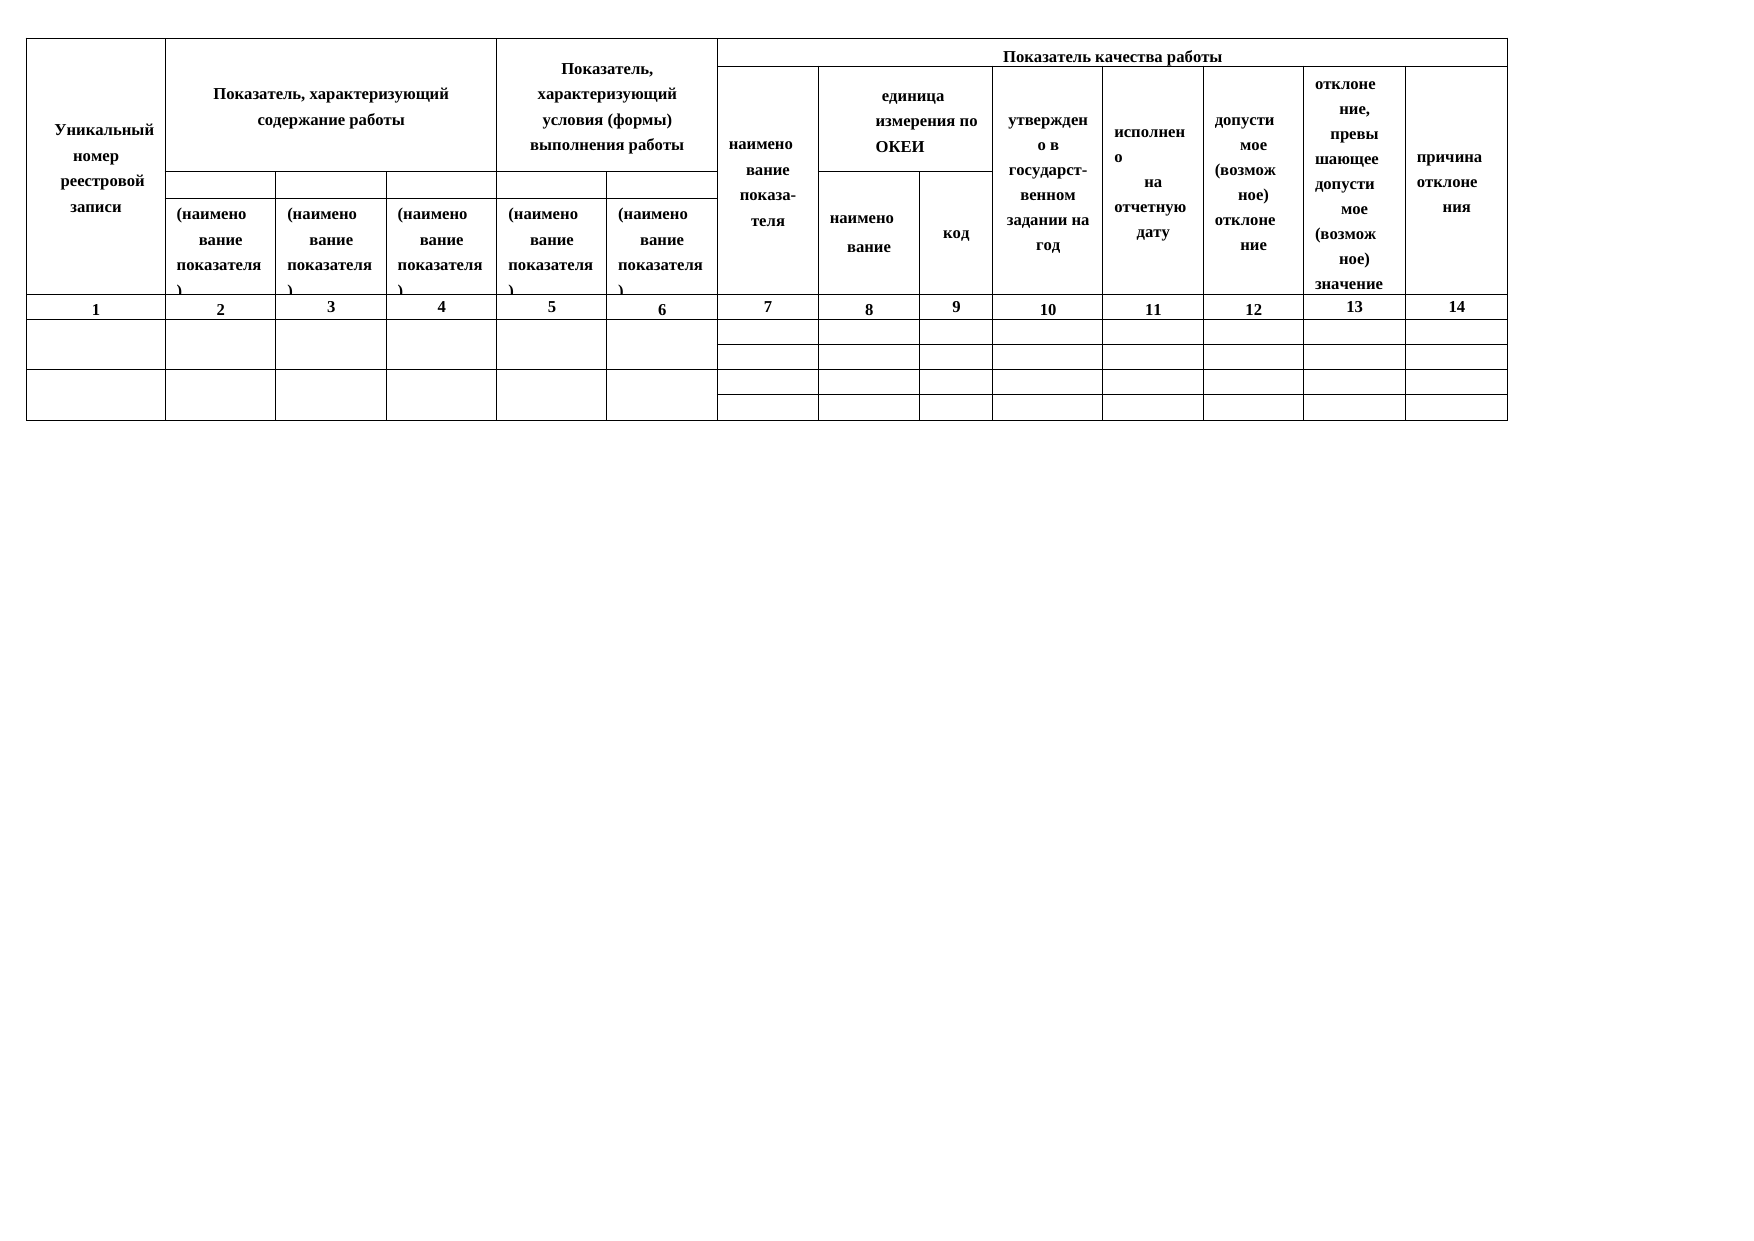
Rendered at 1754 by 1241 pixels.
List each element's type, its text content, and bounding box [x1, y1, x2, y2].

table_cell [1103, 395, 1203, 420]
table_cell наимено вание показа- теля [718, 67, 818, 294]
table_cell 13 [1304, 295, 1405, 319]
table_cell [1204, 395, 1303, 420]
table_cell [387, 172, 496, 198]
table_cell [497, 370, 606, 420]
table_cell 6 [607, 295, 717, 319]
table_cell 14 [1406, 295, 1507, 319]
table_cell [607, 320, 717, 369]
table_cell наимено вание [819, 172, 919, 294]
table_header Уникальный номер реестровой записи [27, 39, 165, 294]
table_cell [387, 320, 496, 369]
table_cell (наимено вание показателя) [607, 199, 717, 294]
table_cell единица измерения по ОКЕИ [819, 67, 992, 171]
table_cell 2 [166, 295, 275, 319]
table_cell [920, 370, 992, 394]
table_cell [166, 320, 275, 369]
table_cell [993, 345, 1102, 369]
table_cell [1406, 345, 1507, 369]
table_cell [607, 172, 717, 198]
table_cell [276, 320, 386, 369]
table_cell [1406, 320, 1507, 344]
table_cell [276, 172, 386, 198]
table_cell [166, 172, 275, 198]
table_cell 1 [27, 295, 165, 319]
table_cell [718, 370, 818, 394]
table_cell [993, 395, 1102, 420]
table_cell [1406, 370, 1507, 394]
table_cell [819, 370, 919, 394]
table_cell [276, 370, 386, 420]
table_cell [27, 370, 165, 420]
table_cell [718, 345, 818, 369]
table_cell [819, 345, 919, 369]
table_cell [1103, 370, 1203, 394]
table_cell [166, 370, 275, 420]
table_cell [920, 320, 992, 344]
table_cell 10 [993, 295, 1102, 319]
table_cell (наимено вание показателя) [166, 199, 275, 294]
table_cell 3 [276, 295, 386, 319]
table_cell [1304, 370, 1405, 394]
table_cell [387, 370, 496, 420]
table_cell [1103, 320, 1203, 344]
table_cell 11 [1103, 295, 1203, 319]
table_cell [1304, 345, 1405, 369]
table_cell [1204, 370, 1303, 394]
table_cell [993, 320, 1102, 344]
table_cell отклоне ние, превы шающее допусти мое (возмож ное) значение [1304, 67, 1405, 294]
table_cell (наимено вание показателя) [497, 199, 606, 294]
table_cell (наимено вание показателя) [276, 199, 386, 294]
table_cell 12 [1204, 295, 1303, 319]
table_header Показатель, характеризующий условия (формы) выполнения работы [497, 39, 717, 171]
table_cell [497, 172, 606, 198]
table_cell [607, 370, 717, 420]
table_cell [1406, 395, 1507, 420]
table_cell исполнено на отчетную дату [1103, 67, 1203, 294]
table_cell [718, 320, 818, 344]
table_cell [1204, 345, 1303, 369]
table_cell [497, 320, 606, 369]
table_cell 5 [497, 295, 606, 319]
table_cell 4 [387, 295, 496, 319]
table_cell [920, 345, 992, 369]
table_cell [1304, 395, 1405, 420]
table_cell [27, 320, 165, 369]
table_cell 8 [819, 295, 919, 319]
table_cell [819, 395, 919, 420]
table_cell утверждено в государст- венном задании на год [993, 67, 1102, 294]
table_cell [920, 395, 992, 420]
table_cell [1103, 345, 1203, 369]
table_cell (наимено вание показателя) [387, 199, 496, 294]
table_cell код [920, 172, 992, 294]
table_cell [1304, 320, 1405, 344]
table_cell 9 [920, 295, 992, 319]
table_cell [819, 320, 919, 344]
table_cell [993, 370, 1102, 394]
table_cell допусти мое (возмож ное) отклоне ние [1204, 67, 1303, 294]
table_cell причина отклоне ния [1406, 67, 1507, 294]
table_header Показатель качества работы [718, 39, 1507, 66]
table_header Показатель, характеризующий содержание работы [166, 39, 496, 171]
table_cell [718, 395, 818, 420]
table_cell 7 [718, 295, 818, 319]
table_cell [1204, 320, 1303, 344]
